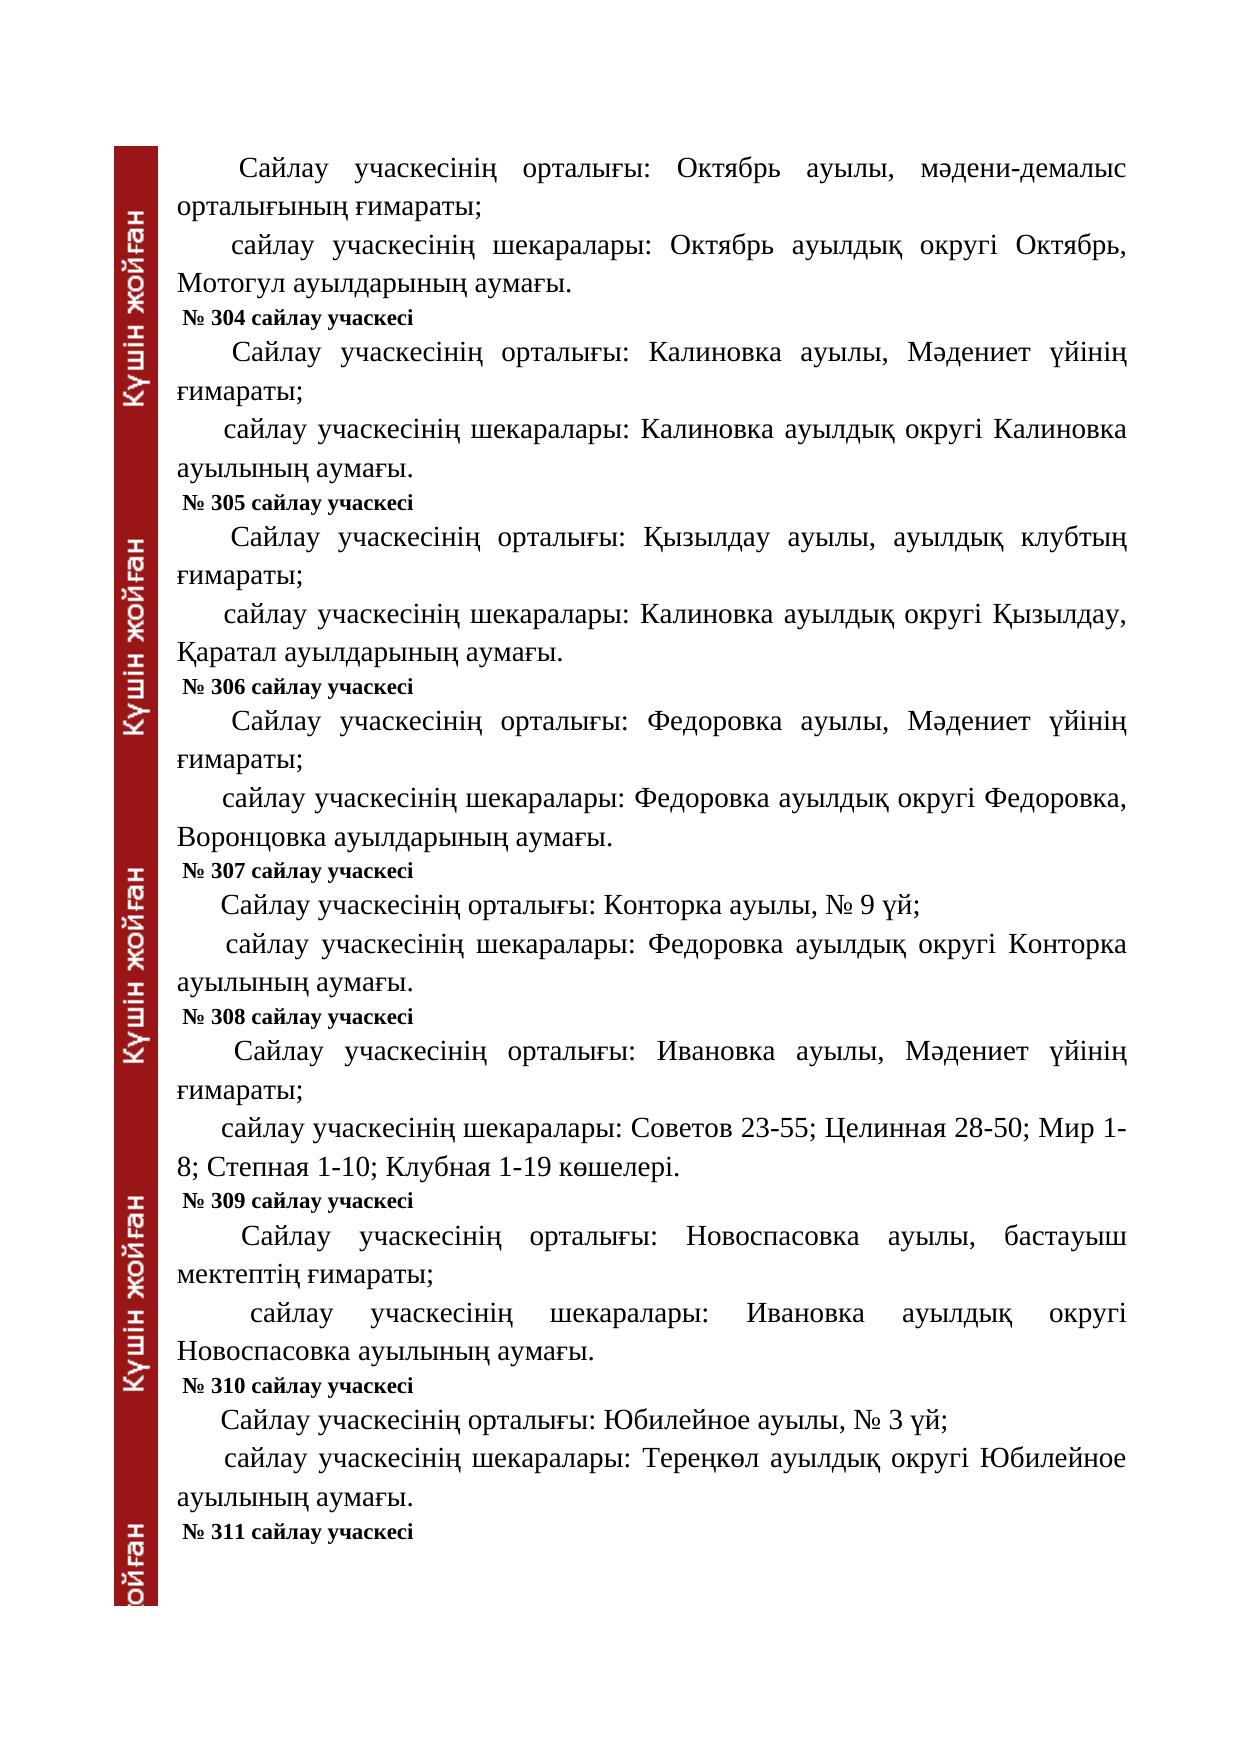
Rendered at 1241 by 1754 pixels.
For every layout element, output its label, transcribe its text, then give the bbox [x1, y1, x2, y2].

picture [114, 1513, 158, 1518]
picture [114, 998, 158, 1003]
text Сайлау учаскесінің орталығы: Калиновка ауылы, Мәдениет үйінің ғимараты; [112, 334, 1128, 406]
text сайлау учаскесінің шекаралары: Тереңкөл ауылдық округі Юбилейное ауылының аумағы. [112, 1441, 1128, 1513]
picture [114, 406, 158, 411]
text Сайлау учаскесінің орталығы: Ивановка ауылы, Мәдениет үйінің ғимараты; [112, 1033, 1128, 1105]
text сайлау учаскесінің шекаралары: Октябрь ауылдық округі Октябрь, Мотогул ауылдарының аумағы. [112, 227, 1128, 299]
picture [114, 1544, 158, 1606]
text № 306 сайлау учаскесі [112, 673, 1128, 699]
picture [114, 775, 158, 780]
text сайлау учаскесінің шекаралары: Калиновка ауылдық округі Калиновка ауылының аумағы. [112, 411, 1128, 483]
picture [114, 852, 158, 857]
picture [114, 1029, 158, 1033]
text № 310 сайлау учаскесі [112, 1372, 1128, 1398]
text № 307 сайлау учаскесі [112, 857, 1128, 884]
picture [114, 483, 158, 488]
picture [114, 668, 158, 673]
text сайлау учаскесінің шекаралары: Федоровка ауылдық округі Федоровка, Воронцовка ауылдарының аумағы. [112, 780, 1128, 852]
picture [114, 299, 158, 304]
picture [114, 921, 158, 926]
text сайлау учаскесінің шекаралары: Ивановка ауылдық округі Новоспасовка ауылының аумағы. [112, 1295, 1128, 1367]
text Сайлау учаскесінің орталығы: Конторка ауылы, № 9 үй; [112, 887, 1128, 921]
picture [114, 515, 158, 519]
picture [114, 1290, 158, 1295]
text № 311 сайлау учаскесі [112, 1518, 1128, 1544]
picture [114, 591, 158, 596]
picture [114, 1398, 158, 1402]
picture [114, 1367, 158, 1372]
text Сайлау учаскесінің орталығы: Юбилейное ауылы, № 3 үй; [112, 1402, 1128, 1436]
picture [114, 1214, 158, 1218]
picture [114, 1105, 158, 1110]
text Сайлау учаскесінің орталығы: Октябрь ауылы, мәдени-демалыс орталығының ғимараты; [112, 150, 1128, 222]
text Сайлау учаскесінің орталығы: Қызылдау ауылы, ауылдық клубтың ғимараты; [112, 519, 1128, 591]
text Сайлау учаскесінің орталығы: Федоровка ауылы, Мәдениет үйінің ғимараты; [112, 703, 1128, 775]
text сайлау учаскесінің шекаралары: Калиновка ауылдық округі Қызылдау, Қаратал ауылдарының аумағы. [112, 596, 1128, 668]
text № 308 сайлау учаскесі [112, 1003, 1128, 1029]
text сайлау учаскесінің шекаралары: Советов 23-55; Целинная 28-50; Мир 1-8; Степная 1-10; Клубная 1-19 көшелері. [112, 1110, 1128, 1182]
picture [114, 699, 158, 703]
text сайлау учаскесінің шекаралары: Федоровка ауылдық округі Конторка ауылының аумағы. [112, 926, 1128, 998]
text № 309 сайлау учаскесі [112, 1187, 1128, 1214]
picture [114, 1436, 158, 1441]
picture [114, 146, 158, 150]
text № 304 сайлау учаскесі [112, 304, 1128, 331]
text № 305 сайлау учаскесі [112, 488, 1128, 515]
picture [114, 222, 158, 227]
text Сайлау учаскесінің орталығы: Новоспасовка ауылы, бастауыш мектептің ғимараты; [112, 1218, 1128, 1290]
picture [114, 1182, 158, 1187]
